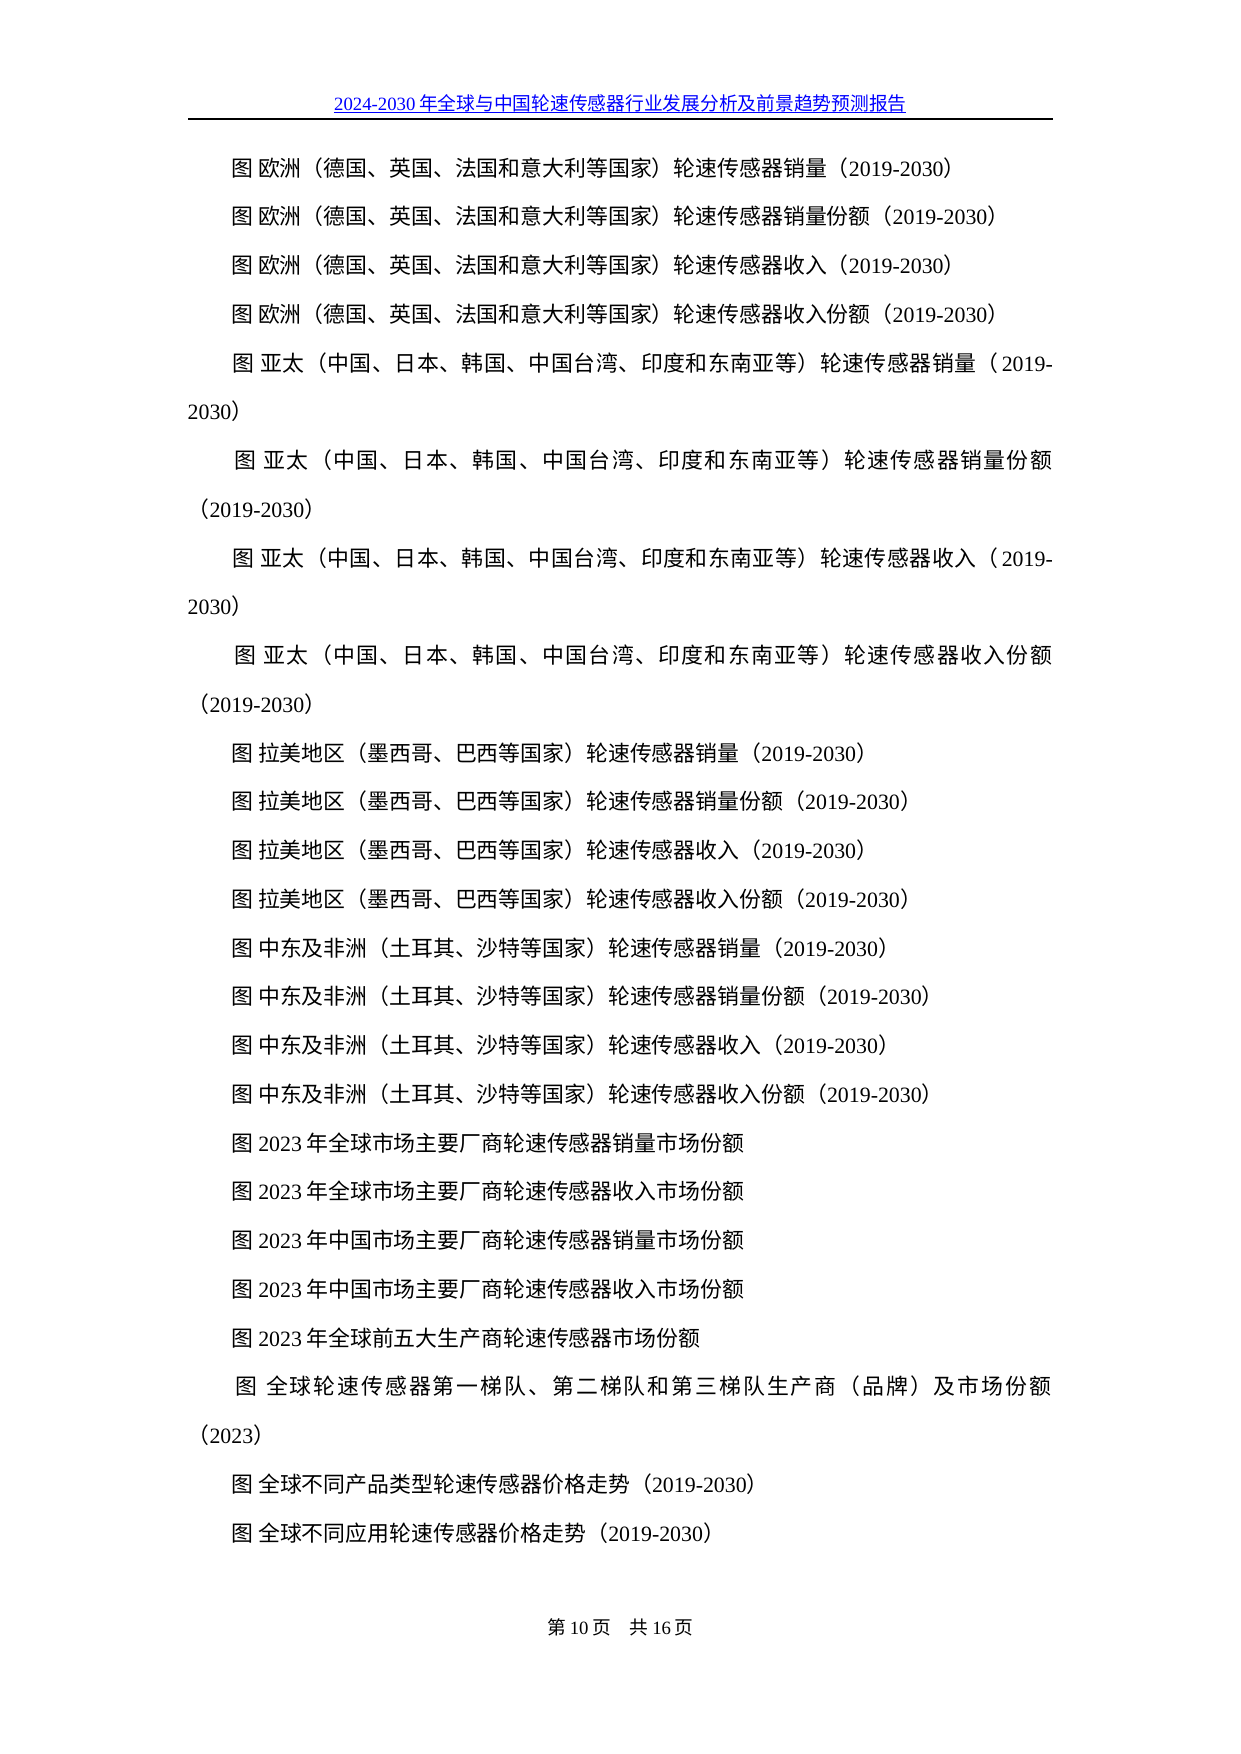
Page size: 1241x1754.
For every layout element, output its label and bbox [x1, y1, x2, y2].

text [187, 150, 1053, 1548]
